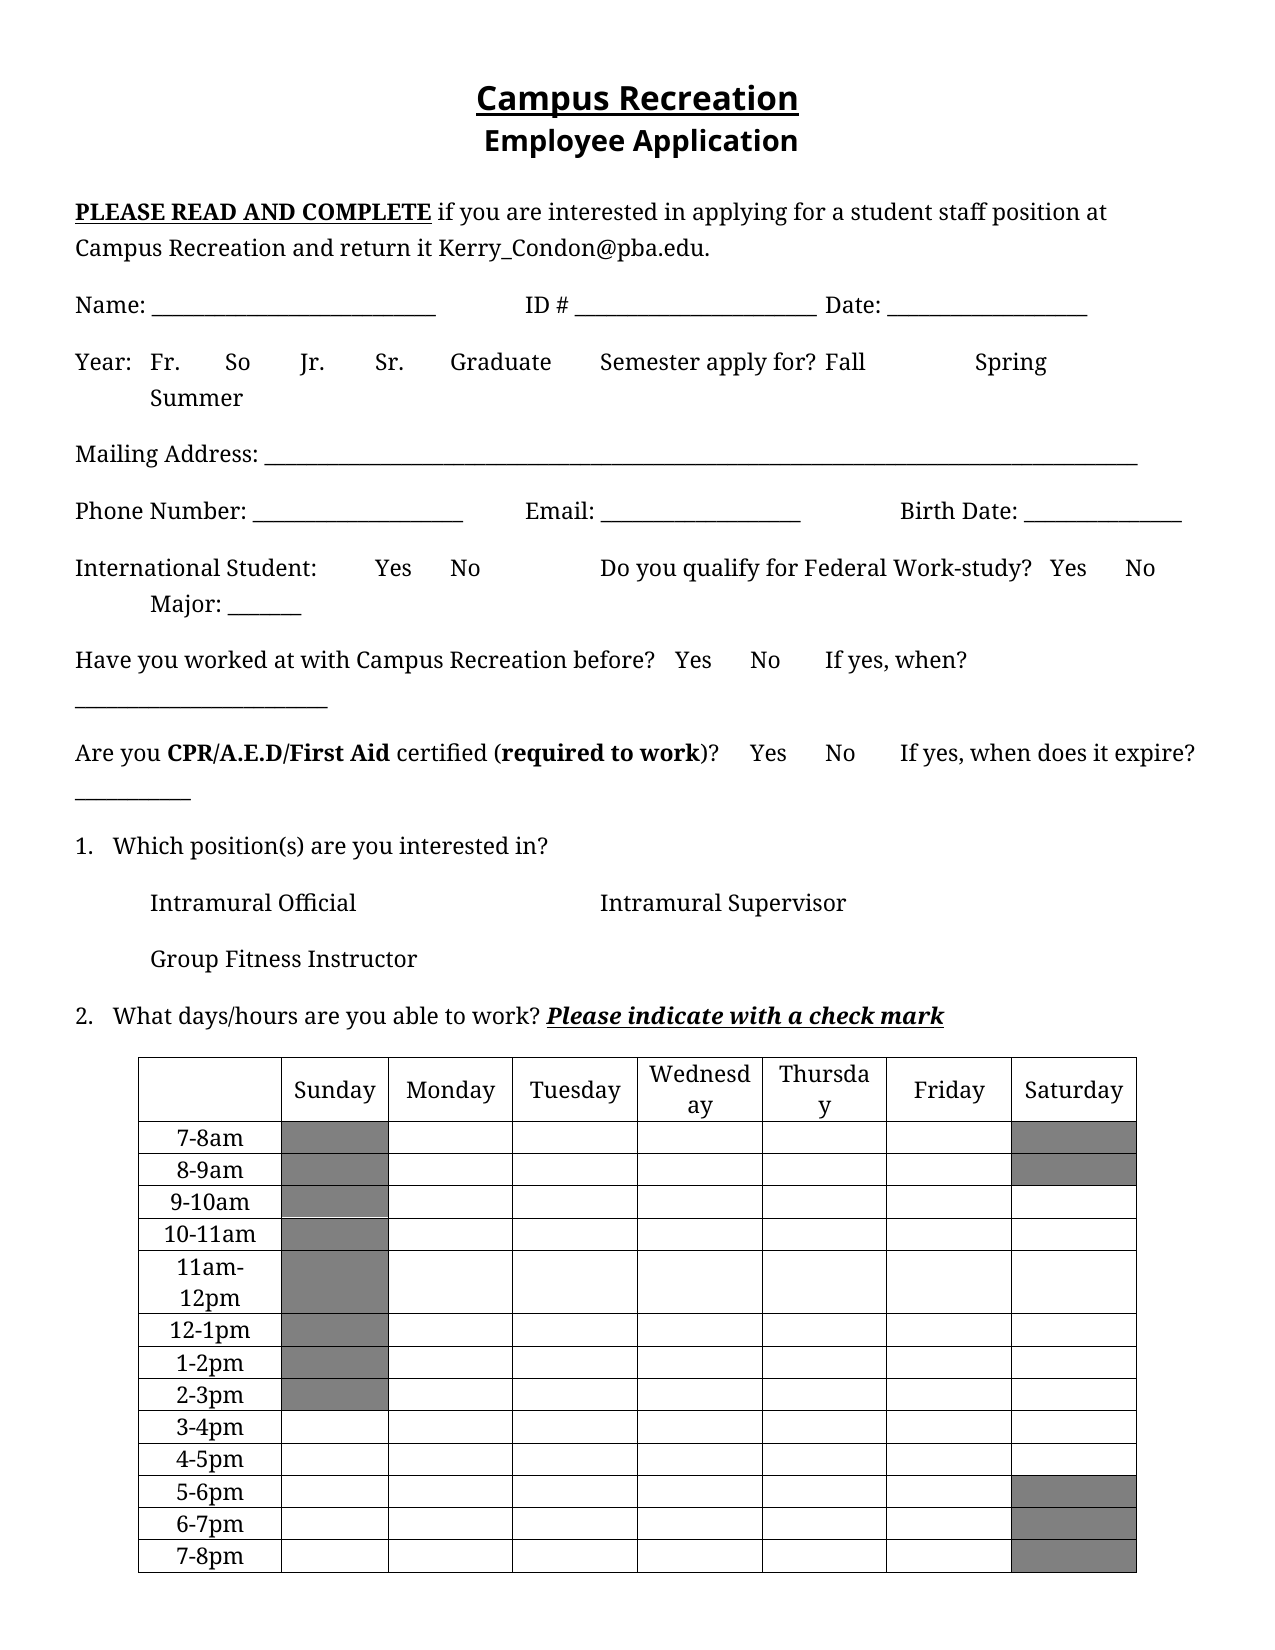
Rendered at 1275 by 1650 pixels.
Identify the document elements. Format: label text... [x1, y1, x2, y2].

table_cell 2-3pm [139, 1379, 281, 1410]
table_cell [887, 1154, 1011, 1185]
table_cell [513, 1508, 637, 1539]
table_cell [389, 1476, 512, 1507]
table_cell [513, 1122, 637, 1153]
table_cell [638, 1411, 762, 1442]
table_cell [887, 1540, 1011, 1572]
table_cell [282, 1314, 388, 1346]
table_cell [638, 1444, 762, 1475]
table_cell [282, 1251, 388, 1313]
text Have you worked at with Campus Recreation before? Yes No If yes, when? ________________________ [75, 644, 1200, 712]
table_cell [763, 1251, 886, 1313]
table_cell [282, 1411, 388, 1442]
table_cell 9-10am [139, 1186, 281, 1217]
table_cell [1012, 1411, 1136, 1442]
table_cell [389, 1444, 512, 1475]
table_cell [887, 1508, 1011, 1539]
table_cell [887, 1314, 1011, 1346]
table_cell [887, 1219, 1011, 1250]
table_cell [887, 1186, 1011, 1217]
table_cell [638, 1186, 762, 1217]
table_cell [763, 1444, 886, 1475]
table_cell [638, 1219, 762, 1250]
table_cell [513, 1314, 637, 1346]
table_cell [763, 1476, 886, 1507]
table_cell [1012, 1347, 1136, 1378]
table_cell [389, 1508, 512, 1539]
text Campus Recreation [75, 75, 1200, 120]
text International Student: Yes No Do you qualify for Federal Work-study? Yes No Major: _______ [75, 552, 1200, 619]
table_cell 7-8pm [139, 1540, 281, 1572]
table_header Sunday [282, 1058, 388, 1121]
table_cell 3-4pm [139, 1411, 281, 1442]
table_cell [763, 1186, 886, 1217]
table_cell [1012, 1219, 1136, 1250]
table_header Wednesday [638, 1058, 762, 1121]
table_header Friday [887, 1058, 1011, 1121]
table_cell [389, 1411, 512, 1442]
table_cell [1012, 1314, 1136, 1346]
table_cell [638, 1314, 762, 1346]
table_cell [763, 1540, 886, 1572]
table_cell [638, 1122, 762, 1153]
table_header Thursday [763, 1058, 886, 1121]
table_cell [763, 1411, 886, 1442]
table_cell [638, 1540, 762, 1572]
table_cell 6-7pm [139, 1508, 281, 1539]
table_cell [513, 1476, 637, 1507]
text Intramural Official Intramural Supervisor [75, 887, 1200, 918]
table_cell [282, 1186, 388, 1217]
table_cell [638, 1347, 762, 1378]
table_cell [282, 1444, 388, 1475]
table_cell [763, 1508, 886, 1539]
table_cell [389, 1251, 512, 1313]
table_cell [638, 1154, 762, 1185]
table_cell [887, 1251, 1011, 1313]
table_cell [282, 1379, 388, 1410]
table_cell 10-11am [139, 1219, 281, 1250]
table_cell [763, 1122, 886, 1153]
table_cell [887, 1347, 1011, 1378]
text Phone Number: ____________________ Email: ___________________ Birth Date: _______________ [75, 495, 1200, 526]
table_cell 7-8am [139, 1122, 281, 1153]
table_cell [282, 1476, 388, 1507]
table_cell 11am-12pm [139, 1251, 281, 1313]
table_cell [389, 1540, 512, 1572]
table_cell [513, 1540, 637, 1572]
text Name: ___________________________ ID # _______________________ Date: ___________________ [75, 289, 1200, 320]
table_cell [513, 1154, 637, 1185]
table_cell [513, 1379, 637, 1410]
table_cell [282, 1508, 388, 1539]
table_cell [887, 1379, 1011, 1410]
table_cell 5-6pm [139, 1476, 281, 1507]
table_cell [389, 1122, 512, 1153]
list What days/hours are you able to work? Please indicate with a check mark [75, 1000, 1200, 1031]
table_cell [513, 1444, 637, 1475]
list Which position(s) are you interested in? [75, 830, 1200, 861]
table_cell [389, 1186, 512, 1217]
table_cell [887, 1411, 1011, 1442]
table_cell [389, 1379, 512, 1410]
text Year: Fr. So Jr. Sr. Graduate Semester apply for? Fall Spring Summer [75, 346, 1200, 413]
table_cell [638, 1251, 762, 1313]
table_cell 8-9am [139, 1154, 281, 1185]
table_cell [389, 1347, 512, 1378]
table_cell [1012, 1444, 1136, 1475]
table_cell [638, 1476, 762, 1507]
table_header Saturday [1012, 1058, 1136, 1121]
table_cell [763, 1314, 886, 1346]
table_cell [282, 1540, 388, 1572]
table_cell [1012, 1122, 1136, 1153]
text Employee Application [75, 120, 1200, 160]
text Group Fitness Instructor [75, 943, 1200, 975]
table_cell [282, 1154, 388, 1185]
table_cell [887, 1444, 1011, 1475]
table_cell [763, 1379, 886, 1410]
text Are you CPR/A.E.D/First Aid certified (required to work)? Yes No If yes, when does it expire? ___________ [75, 737, 1200, 804]
table_cell [1012, 1508, 1136, 1539]
table_cell [763, 1154, 886, 1185]
table_cell [513, 1251, 637, 1313]
table_cell [1012, 1540, 1136, 1572]
table_cell [513, 1347, 637, 1378]
table_cell [513, 1411, 637, 1442]
table_cell [887, 1122, 1011, 1153]
table_cell [389, 1219, 512, 1250]
table_cell [763, 1347, 886, 1378]
table_cell [513, 1219, 637, 1250]
table_header Monday [389, 1058, 512, 1121]
table_cell 12-1pm [139, 1314, 281, 1346]
table_cell [763, 1219, 886, 1250]
table_cell [638, 1508, 762, 1539]
table_cell [887, 1476, 1011, 1507]
table_cell [1012, 1476, 1136, 1507]
table_header [139, 1058, 281, 1121]
table_cell [1012, 1379, 1136, 1410]
table_cell [389, 1314, 512, 1346]
table_cell 1-2pm [139, 1347, 281, 1378]
table_cell [638, 1379, 762, 1410]
text PLEASE READ AND COMPLETE if you are interested in applying for a student staff position at Campus Recreation and return it Kerry_Condon@pba.edu. [75, 196, 1200, 263]
table_cell [282, 1347, 388, 1378]
table_cell [282, 1219, 388, 1250]
table_cell [513, 1186, 637, 1217]
table_cell [389, 1154, 512, 1185]
table_header Tuesday [513, 1058, 637, 1121]
table_cell [1012, 1251, 1136, 1313]
table_cell [282, 1122, 388, 1153]
table_cell 4-5pm [139, 1444, 281, 1475]
text Mailing Address: ___________________________________________________________________________________ [75, 438, 1200, 469]
table_cell [1012, 1154, 1136, 1185]
table_cell [1012, 1186, 1136, 1217]
